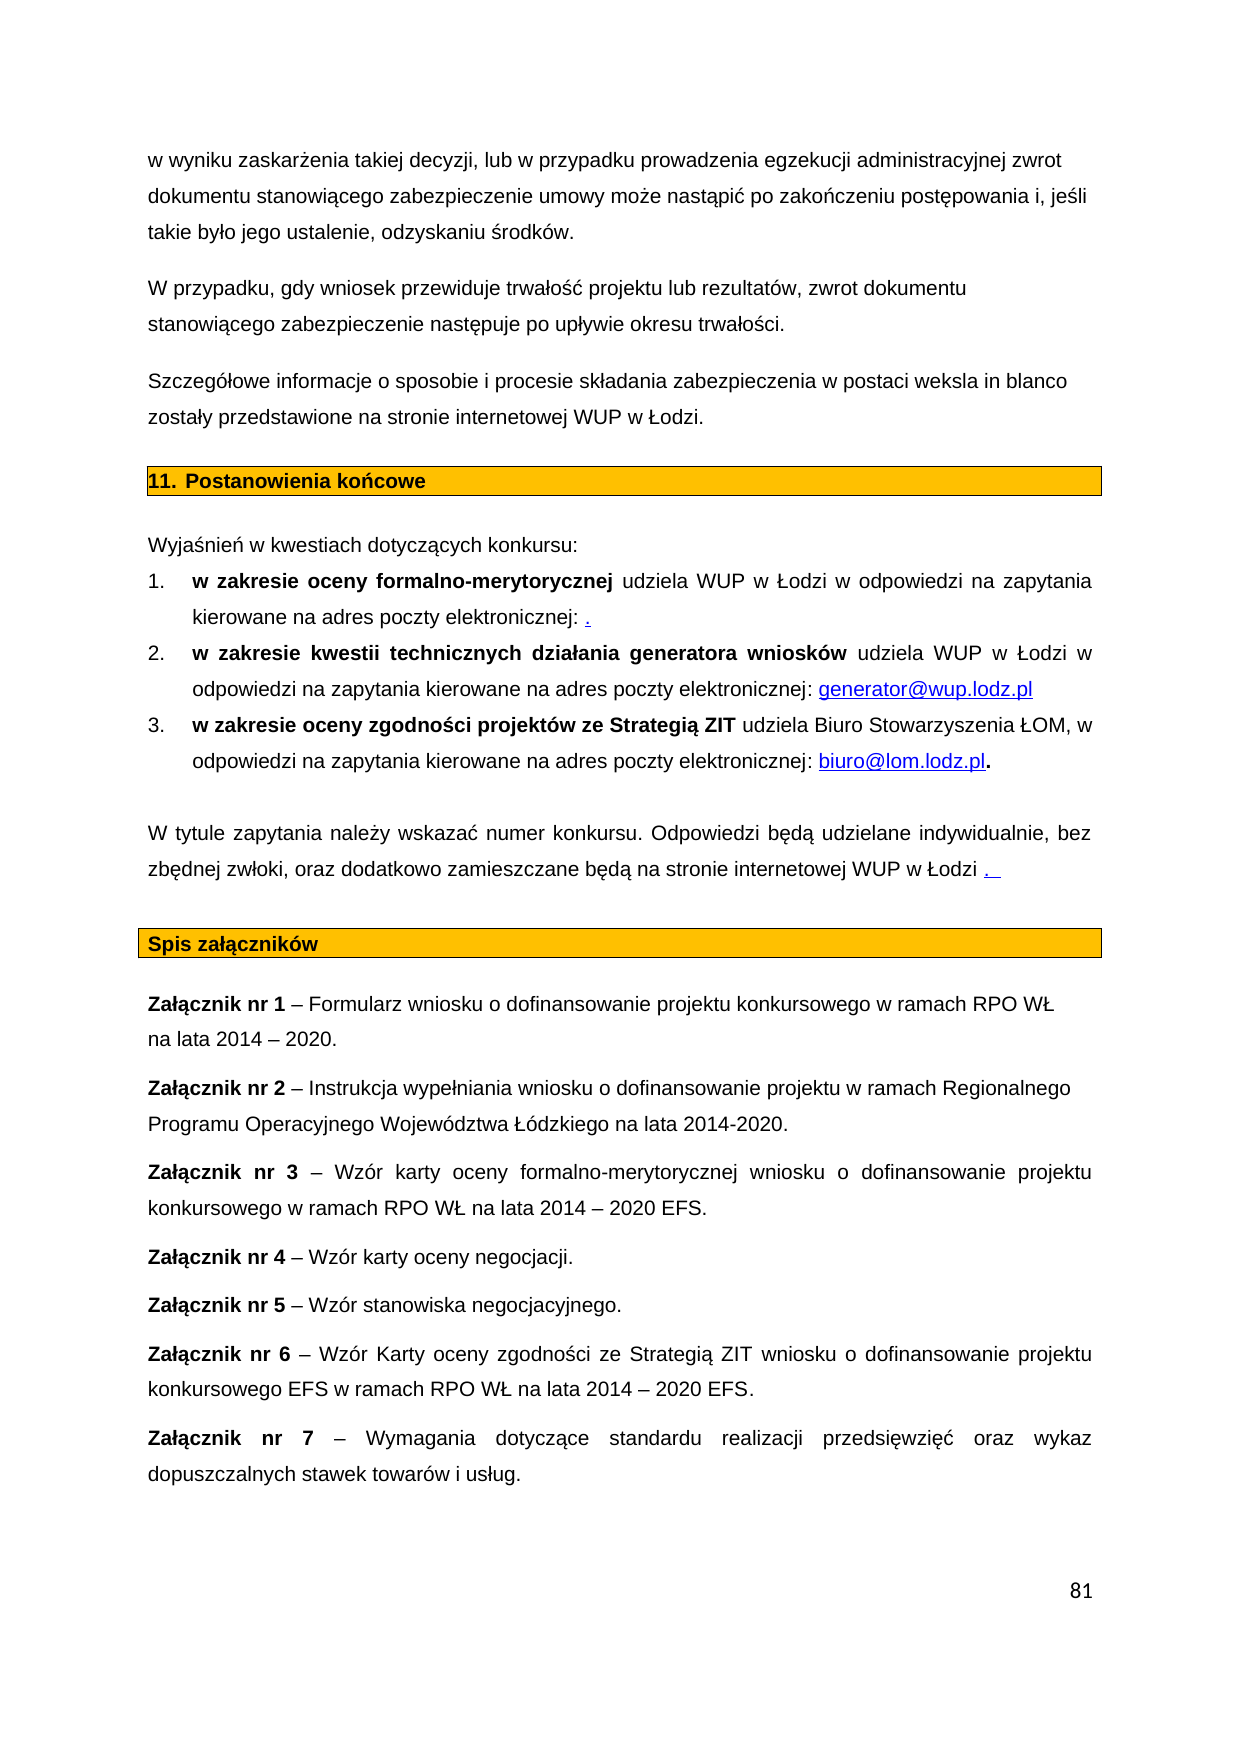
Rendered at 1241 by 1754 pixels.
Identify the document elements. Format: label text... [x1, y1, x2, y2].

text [148, 148, 1093, 243]
text Wyjaśnień w kwestiach dotyczących konkursu: [148, 533, 1093, 557]
text Załącznik nr 5 – Wzór stanowiska negocjacyjnego. [148, 1293, 1093, 1317]
text Załącznik nr 6 – Wzór Karty oceny zgodności ze Strategią ZIT wniosku o dofinansowanie projektu konkursowego EFS w ramach RPO WŁ na lata 2014 – 2020 EFS. [148, 1341, 1093, 1401]
text W przypadku, gdy wniosek przewiduje trwałość projektu lub rezultatów, zwrot dokumentu stanowiącego zabezpieczenie następuje po upływie okresu trwałości. [148, 276, 1093, 336]
text Załącznik nr 2 – Instrukcja wypełniania wniosku o dofinansowanie projektu w ramach Regionalnego Programu Operacyjnego Województwa Łódzkiego na lata 2014-2020. [148, 1076, 1093, 1136]
list w zakresie oceny formalno-merytorycznej udziela WUP w Łodzi w odpowiedzi na zapytania kierowane na adres poczty elektronicznej: rpo@wup.lodz.pl. [148, 569, 1093, 629]
text Załącznik nr 7 – Wymagania dotyczące standardu realizacji przedsięwzięć oraz wykaz dopuszczalnych stawek towarów i usług. [148, 1426, 1093, 1486]
text Załącznik nr 1 – Formularz wniosku o dofinansowanie projektu konkursowego w ramach RPO WŁ na lata 2014 – 2020. [148, 991, 1093, 1051]
list w zakresie oceny zgodności projektów ze Strategią ZIT udziela Biuro Stowarzyszenia ŁOM, w odpowiedzi na zapytania kierowane na adres poczty elektronicznej: biuro@lom.lodz.pl. [148, 713, 1093, 773]
list w zakresie kwestii technicznych działania generatora wniosków udziela WUP w Łodzi w odpowiedzi na zapytania kierowane na adres poczty elektronicznej: generator@wup.lodz.pl [148, 641, 1093, 701]
list Postanowienia końcowe [148, 467, 1101, 495]
text Załącznik nr 4 – Wzór karty oceny negocjacji. [148, 1244, 1093, 1268]
text Spis załączników [139, 929, 1101, 957]
text Szczegółowe informacje o sposobie i procesie składania zabezpieczenia w postaci weksla in blanco zostały przedstawione na stronie internetowej WUP w Łodzi. [148, 369, 1093, 429]
text Załącznik nr 3 – Wzór karty oceny formalno-merytorycznej wniosku o dofinansowanie projektu konkursowego w ramach RPO WŁ na lata 2014 – 2020 EFS. [148, 1160, 1093, 1220]
text W tytule zapytania należy wskazać numer konkursu. Odpowiedzi będą udzielane indywidualnie, bez zbędnej zwłoki, oraz dodatkowo zamieszczane będą na stronie internetowej WUP w Łodzi www.rpo.wup.lodz.pl. [148, 821, 1093, 880]
